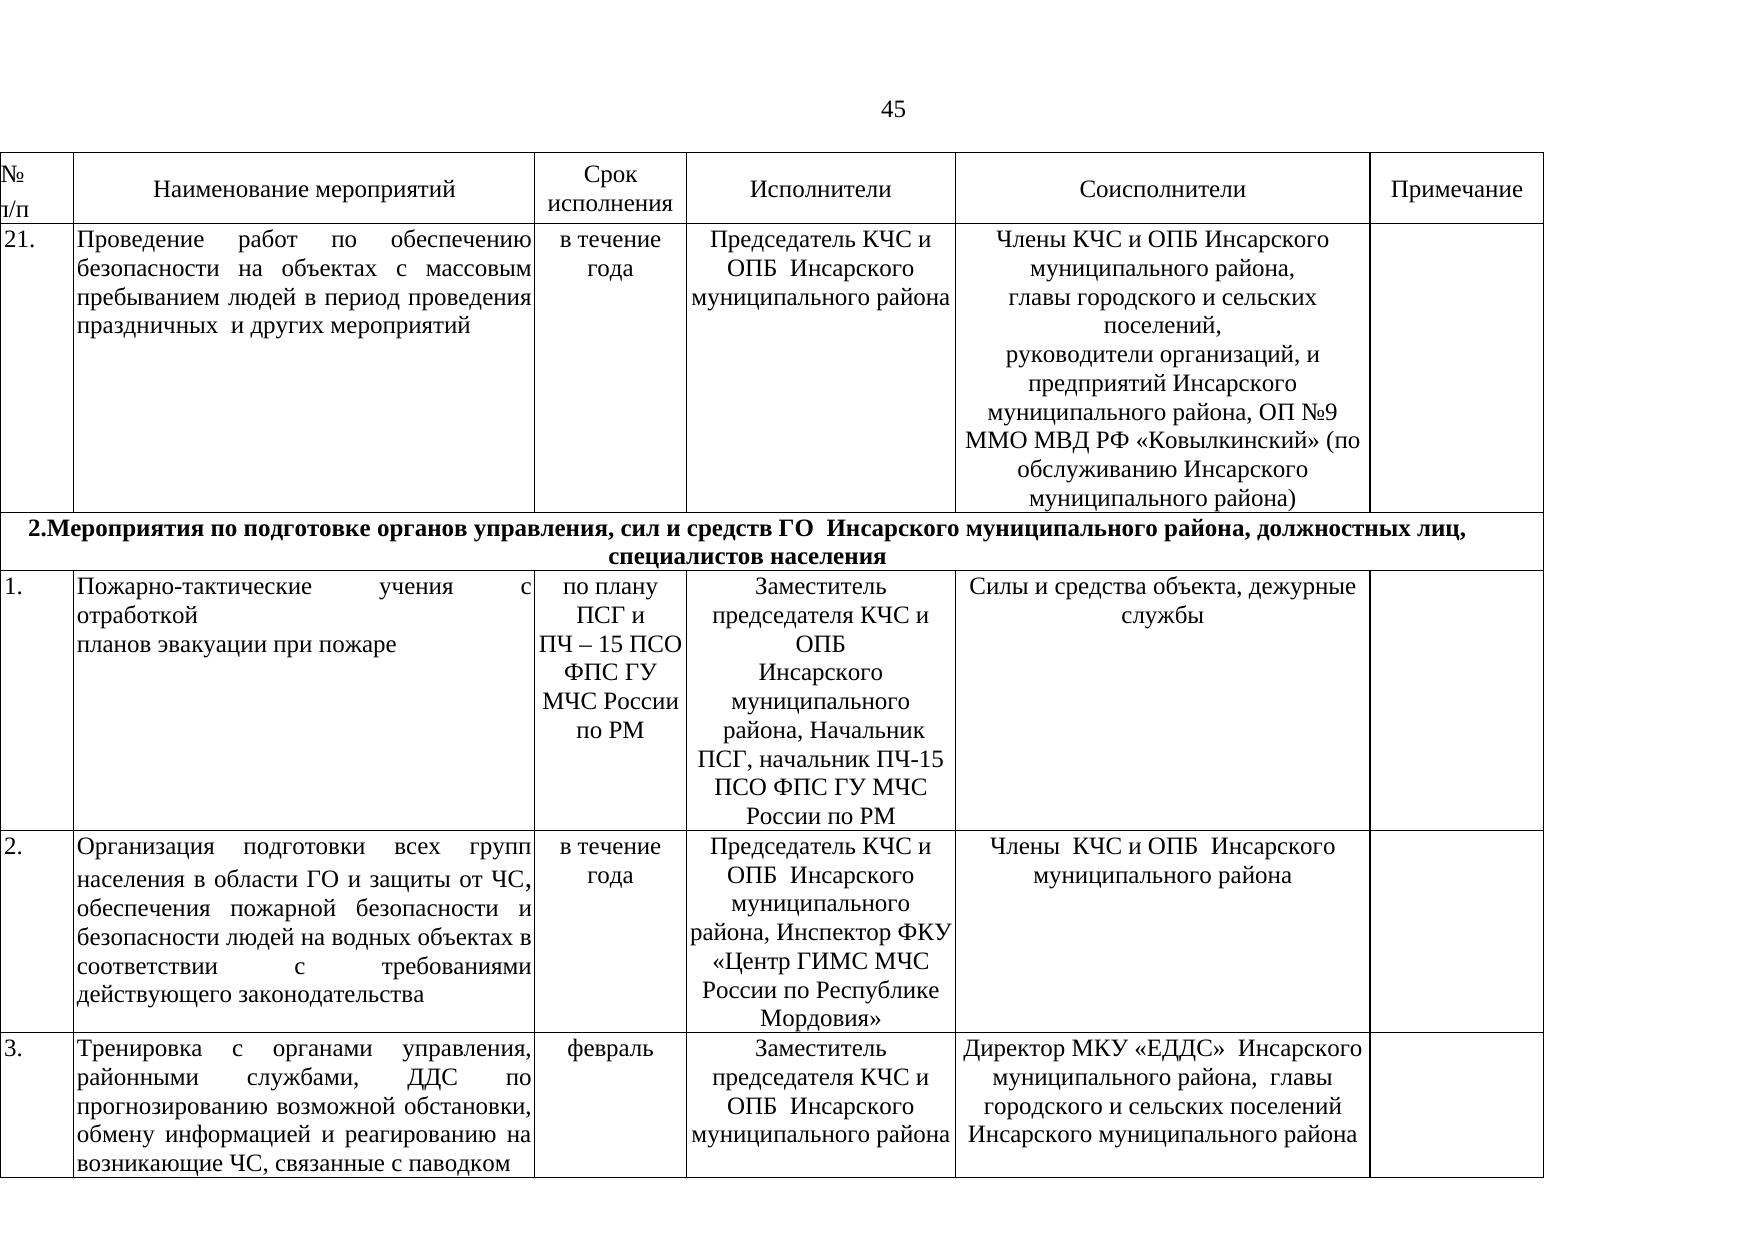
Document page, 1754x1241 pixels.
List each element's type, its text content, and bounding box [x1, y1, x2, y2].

table_cell в течение года [535, 831, 686, 1032]
table_cell [1371, 571, 1543, 830]
table_cell [1, 1033, 73, 1177]
table_cell [1371, 1033, 1543, 1177]
table_cell 2.Мероприятия по подготовке органов управления, сил и средств ГО Инсарского муниципального района, должностных лиц, специалистов населения [1, 513, 1543, 570]
table_cell Председатель КЧС и ОПБ Инсарского муниципального района [687, 224, 955, 512]
table_cell Проведение работ по обеспечению безопасности на объектах с массовым пребыванием людей в период проведения праздничных и других мероприятий [74, 224, 534, 512]
table_cell [1371, 224, 1543, 512]
table_header № п/п [1, 153, 73, 223]
table_cell Пожарно-тактические учения с отработкой планов эвакуации при пожаре [74, 571, 534, 830]
table_cell Заместитель председателя КЧС и ОПБ Инсарского муниципального района [687, 1033, 955, 1177]
table_header Примечание [1371, 153, 1543, 223]
table_cell Заместитель председателя КЧС и ОПБ Инсарского муниципального района, Начальник ПСГ, начальник ПЧ-15 ПСО ФПС ГУ МЧС России по РМ [687, 571, 955, 830]
table_cell Тренировка с органами управления, районными службами, ДДС по прогнозированию возможной обстановки, обмену информацией и реагированию на возникающие ЧС, связанные с паводком [74, 1033, 534, 1177]
table_header Соисполнители [956, 153, 1369, 223]
table_cell февраль [535, 1033, 686, 1177]
table_cell Члены КЧС и ОПБ Инсарского муниципального района, главы городского и сельских поселений, руководители организаций, и предприятий Инсарского муниципального района, ОП №9 ММО МВД РФ «Ковылкинский» (по обслуживанию Инсарского муниципального района) [956, 224, 1369, 512]
table_header Исполнители [687, 153, 955, 223]
table_cell в течение года [535, 224, 686, 512]
table_cell Директор МКУ «ЕДДС» Инсарского муниципального района, главы городского и сельских поселений Инсарского муниципального района [956, 1033, 1369, 1177]
table_cell Силы и средства объекта, дежурные службы [956, 571, 1369, 830]
table_header Наименование мероприятий [74, 153, 534, 223]
table_cell Председатель КЧС и ОПБ Инсарского муниципального района, Инспектор ФКУ «Центр ГИМС МЧС России по Республике Мордовия» [687, 831, 955, 1032]
table_cell [1, 571, 73, 830]
table_header Срок исполнения [535, 153, 686, 223]
table_cell Члены КЧС и ОПБ Инсарского муниципального района [956, 831, 1369, 1032]
table_cell Организация подготовки всех групп населения в области ГО и защиты от ЧС, обеспечения пожарной безопасности и безопасности людей на водных объектах в соответствии с требованиями действующего законодательства [74, 831, 534, 1032]
table_cell [1371, 831, 1543, 1032]
table_cell [1, 831, 73, 1032]
table_cell по плану ПСГ и ПЧ – 15 ПСО ФПС ГУ МЧС России по РМ [535, 571, 686, 830]
table_cell [1, 224, 73, 512]
